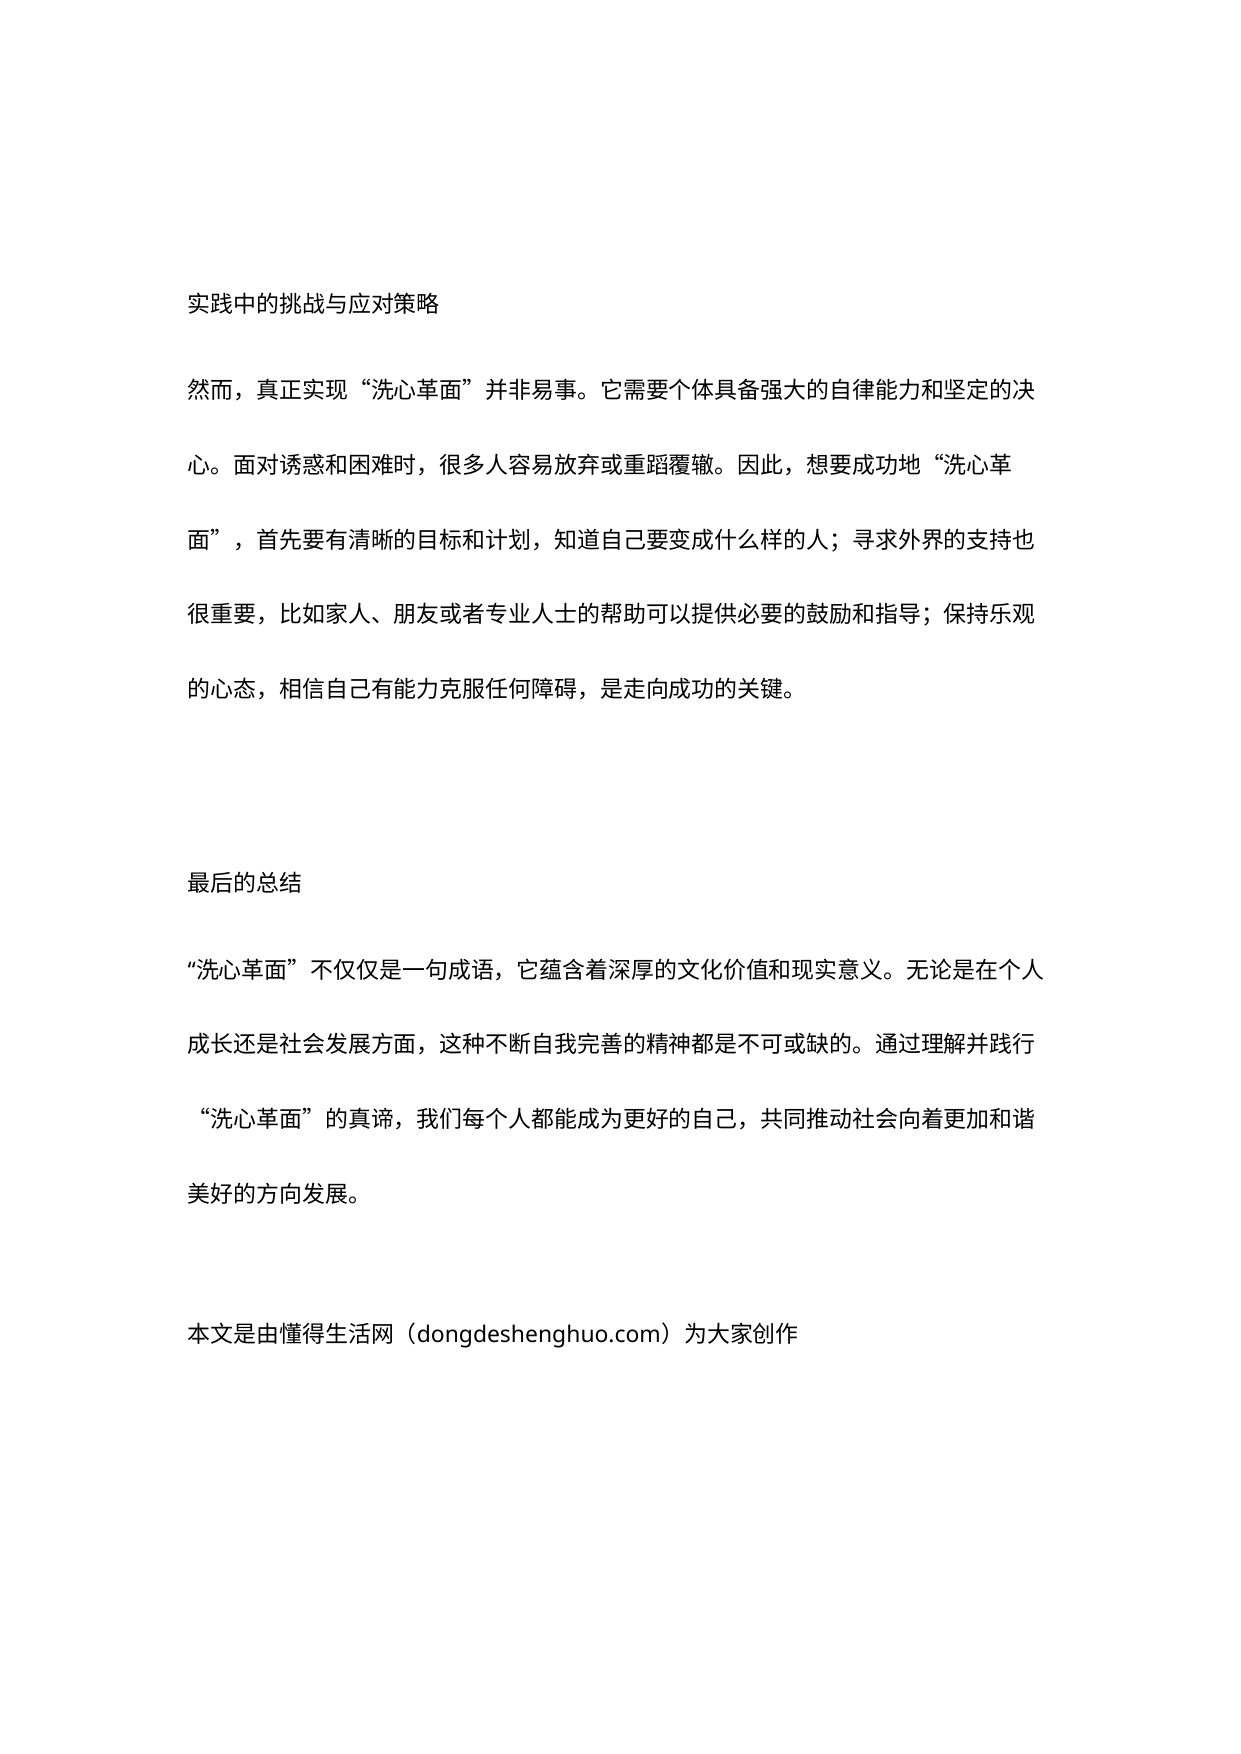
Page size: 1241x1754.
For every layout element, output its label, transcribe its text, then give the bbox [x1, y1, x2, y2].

text 然而，真正实现“洗心革面”并非易事。它需要个体具备强大的自律能力和坚定的决心。面对诱惑和困难时，很多人容易放弃或重蹈覆辙。因此，想要成功地“洗心革面”，首先要有清晰的目标和计划，知道自己要变成什么样的人；寻求外界的支持也很重要，比如家人、朋友或者专业人士的帮助可以提供必要的鼓励和指导；保持乐观的心态，相信自己有能力克服任何障碍，是走向成功的关键。 [187, 356, 1053, 720]
text “洗心革面”不仅仅是一句成语，它蕴含着深厚的文化价值和现实意义。无论是在个人成长还是社会发展方面，这种不断自我完善的精神都是不可或缺的。通过理解并践行“洗心革面”的真谛，我们每个人都能成为更好的自己，共同推动社会向着更加和谐美好的方向发展。 [187, 936, 1053, 1225]
text 本文是由懂得生活网（dongdeshenghuo.com）为大家创作 [187, 1300, 1053, 1365]
text 实践中的挑战与应对策略 [187, 270, 1053, 335]
text 最后的总结 [187, 849, 1053, 914]
